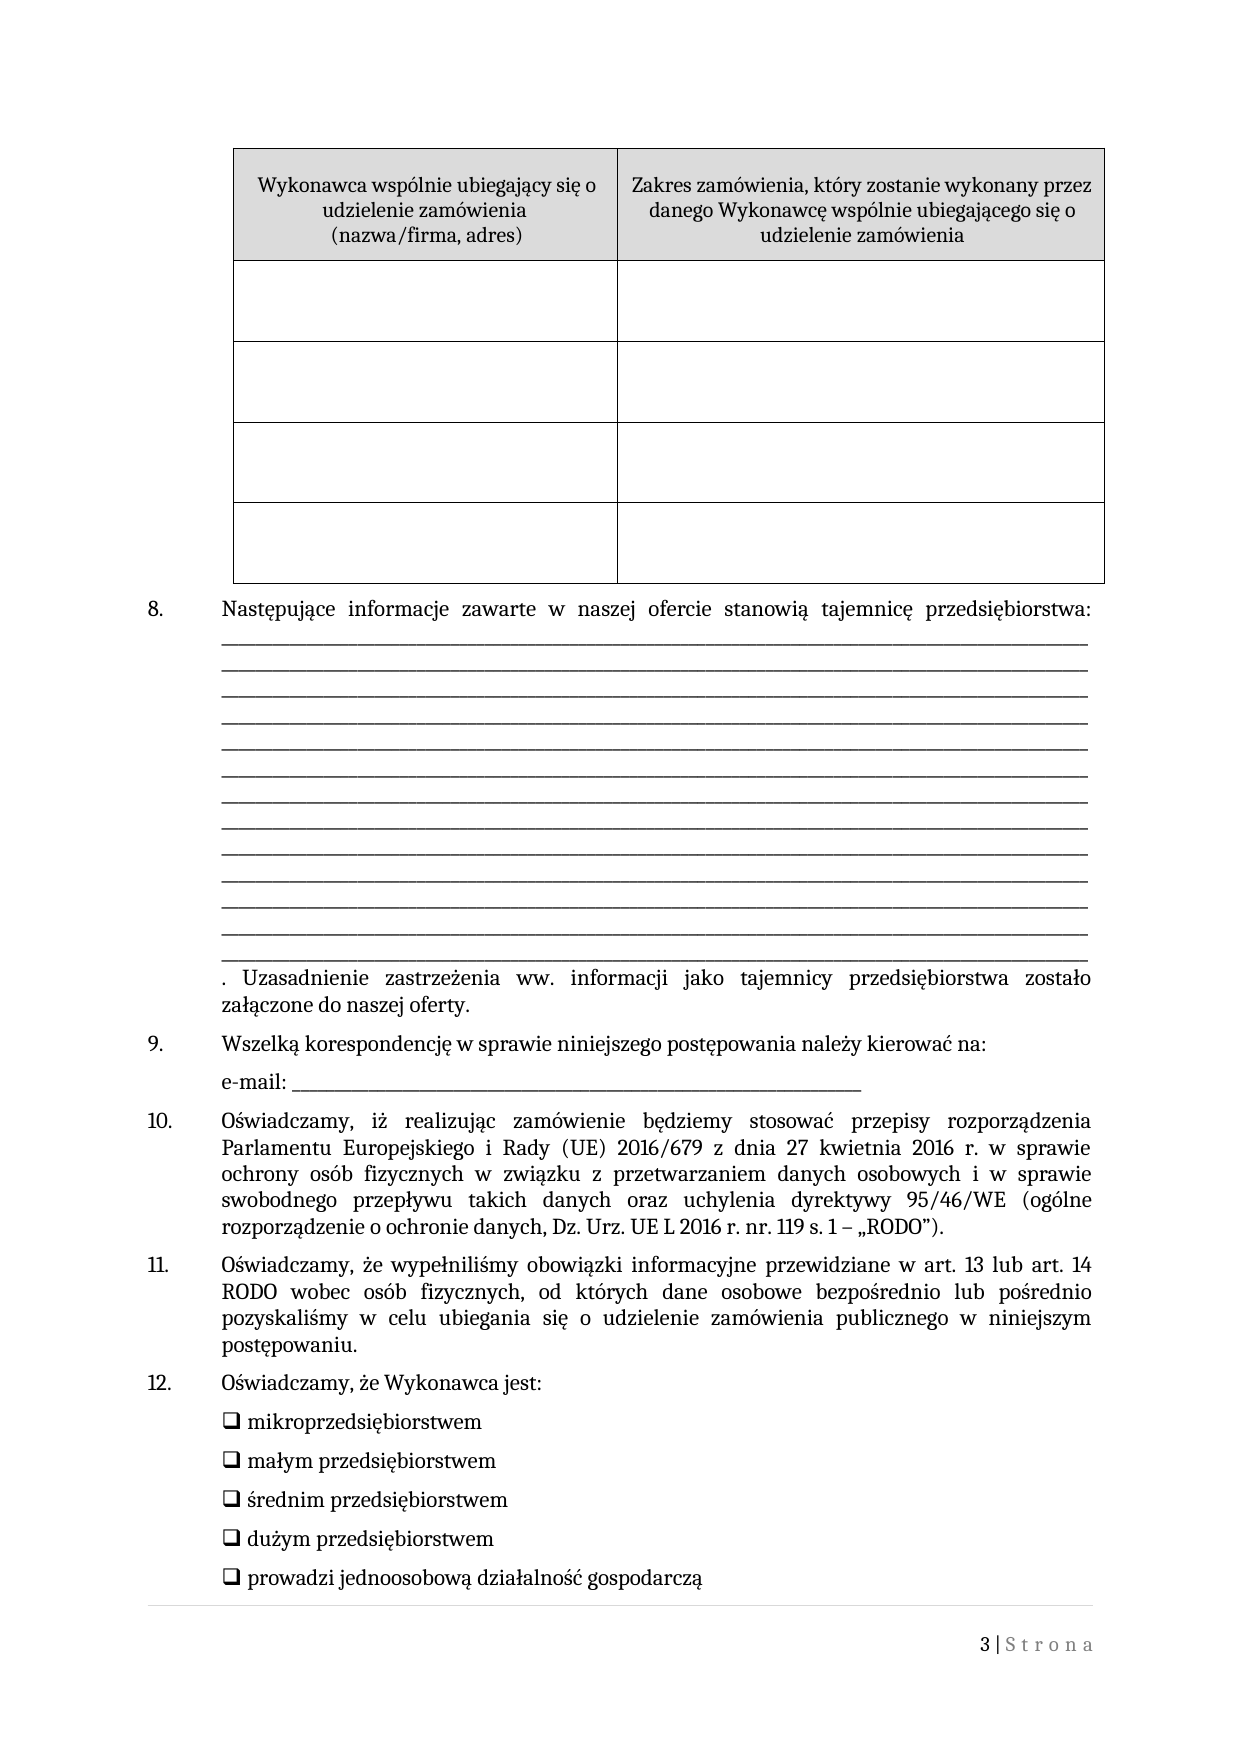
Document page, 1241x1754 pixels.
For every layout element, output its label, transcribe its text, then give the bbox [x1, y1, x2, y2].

text 10. Oświadczamy, iż realizując zamówienie będziemy stosować przepisy rozporządzenia Parlamentu Europejskiego i Rady (UE) 2016/679 z dnia 27 kwietnia 2016 r. w sprawie ochrony osób fizycznych w związku z przetwarzaniem danych osobowych i w sprawie swobodnego przepływu takich danych oraz uchylenia dyrektywy 95/46/WE (ogólne rozporządzenie o ochronie danych, Dz. Urz. UE L 2016 r. nr. 119 s. 1 – „RODO”). [148, 1108, 1093, 1240]
text e-mail: ___________________________________________________________________ [221, 1069, 1093, 1096]
text średnim przedsiębiorstwem [221, 1487, 1093, 1513]
table_cell [618, 503, 1104, 583]
text 9. Wszelką korespondencję w sprawie niniejszego postępowania należy kierować na: [148, 1030, 1093, 1057]
text małym przedsiębiorstwem [221, 1448, 1093, 1474]
text 8. Następujące informacje zawarte w naszej ofercie stanowią tajemnicę przedsiębiorstwa: ______________________________________________________________________________________________________________________________________________________________________________________________________________________________________________________________________________________________________________________________________________________________________________________________________________________________________________________________________________________________________________________________________________________________________________________________________________________________________________________________________________________________________________________________________________________________________________________________________________________________________________________________________________________________________________________________________________________________________________________________________________________________________________________________________________________________________________________________________________________________________________________________________________________________________________________________________________________________________________________________________________________________________________. Uzasadnienie zastrzeżenia ww. informacji jako tajemnicy przedsiębiorstwa zostało załączone do naszej oferty. [148, 596, 1093, 1018]
text dużym przedsiębiorstwem [221, 1526, 1093, 1552]
text 11. Oświadczamy, że wypełniliśmy obowiązki informacyjne przewidziane w art. 13 lub art. 14 RODO wobec osób fizycznych, od których dane osobowe bezpośrednio lub pośrednio pozyskaliśmy w celu ubiegania się o udzielenie zamówienia publicznego w niniejszym postępowaniu. [148, 1252, 1093, 1358]
table_cell [234, 342, 617, 422]
table_cell [234, 503, 617, 583]
table_header Zakres zamówienia, który zostanie wykonany przez danego Wykonawcę wspólnie ubiegającego się o udzielenie zamówienia [618, 149, 1104, 260]
text mikroprzedsiębiorstwem [221, 1409, 1093, 1435]
table_cell [618, 342, 1104, 422]
table_cell [234, 261, 617, 341]
text prowadzi jednoosobową działalność gospodarczą [221, 1564, 1093, 1591]
table_header Wykonawca wspólnie ubiegający się o udzielenie zamówienia (nazwa/firma, adres) [234, 149, 617, 260]
text 12. Oświadczamy, że Wykonawca jest: [148, 1370, 1093, 1397]
table_cell [234, 423, 617, 502]
table_cell [618, 423, 1104, 502]
table_cell [618, 261, 1104, 341]
